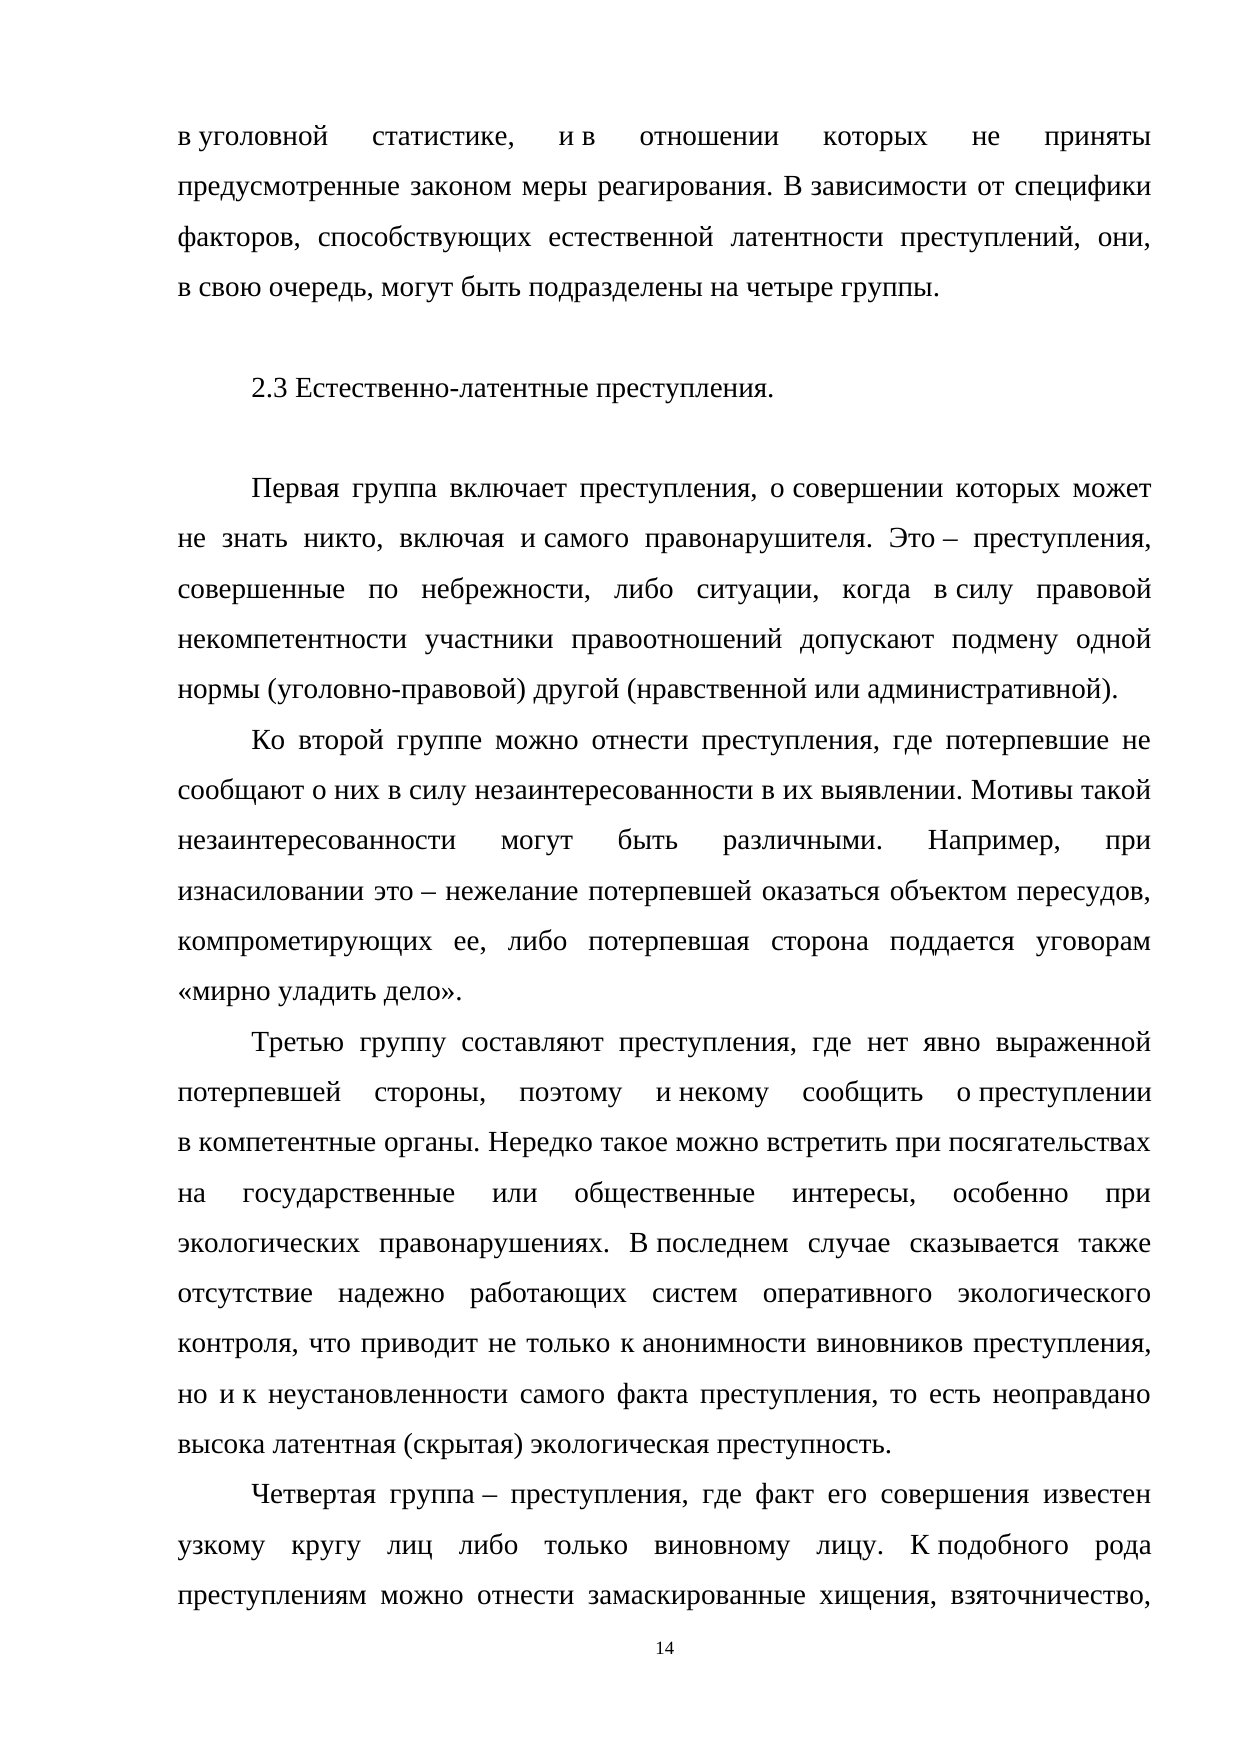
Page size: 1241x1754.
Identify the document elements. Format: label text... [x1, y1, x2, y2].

text 2.3 Естественно-латентные преступления. [177, 370, 1152, 403]
text Ко второй группе можно отнести преступления, где потерпевшие не сообщают о них в силу незаинтересованности в их выявлении. Мотивы такой незаинтересованности могут быть различными. Например, при изнасиловании это – нежелание потерпевшей оказаться объектом пересудов, компрометирующих ее, либо потерпевшая сторона поддается уговорам «мирно уладить дело». [177, 722, 1152, 1007]
text Третью группу составляют преступления, где нет явно выраженной потерпевшей стороны, поэтому и некому сообщить о преступлении в компетентные органы. Нередко такое можно встретить при посягательствах на государственные или общественные интересы, особенно при экологических правонарушениях. В последнем случае сказывается также отсутствие надежно работающих систем оперативного экологического контроля, что приводит не только к анонимности виновников преступления, но и к неустановленности самого факта преступления, то есть неоправдано высока латентная (скрытая) экологическая преступность. [177, 1024, 1152, 1460]
text Первая группа включает преступления, о совершении которых может не знать никто, включая и самого правонарушителя. Это – преступления, совершенные по небрежности, либо ситуации, когда в силу правовой некомпетентности участники правоотношений допускают подмену одной нормы (уголовно-правовой) другой (нравственной или административной). [177, 470, 1152, 705]
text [177, 1477, 1152, 1611]
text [177, 118, 1152, 303]
